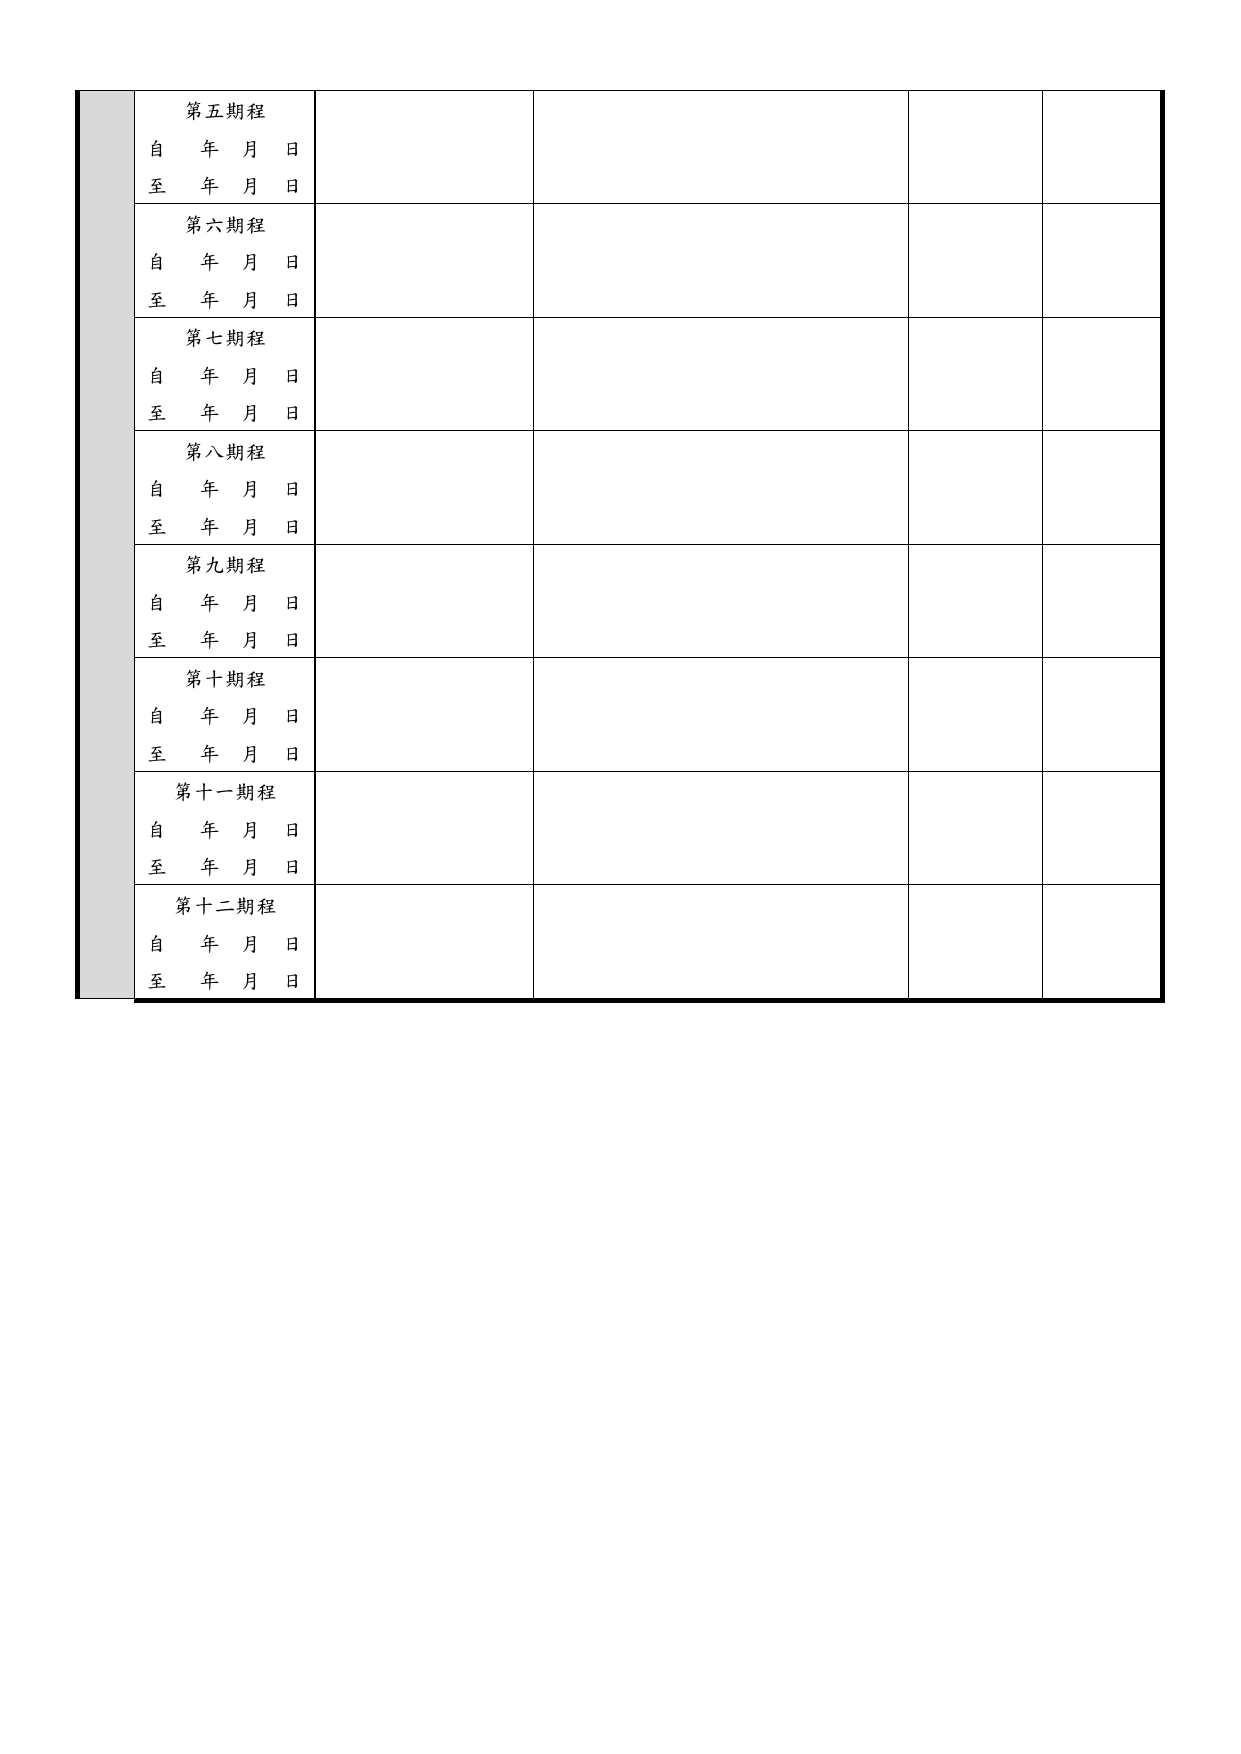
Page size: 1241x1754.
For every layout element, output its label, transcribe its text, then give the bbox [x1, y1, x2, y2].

table_cell 第十二期程 自 年 月 日 至 年 月 日 [135, 885, 314, 998]
table_cell [534, 885, 908, 998]
table_cell [534, 772, 908, 884]
table_cell [534, 91, 908, 203]
table_cell [534, 318, 908, 430]
table_cell [534, 545, 908, 657]
table_cell [909, 431, 1042, 544]
table_cell [909, 658, 1042, 771]
table_cell [316, 318, 533, 430]
table_cell [1043, 772, 1160, 884]
table_cell 第九期程 自 年 月 日 至 年 月 日 [135, 545, 314, 657]
table_cell 第六期程 自 年 月 日 至 年 月 日 [135, 204, 314, 317]
table_cell [1043, 885, 1160, 998]
table_cell [909, 545, 1042, 657]
table_cell [909, 318, 1042, 430]
table_cell [909, 91, 1042, 203]
table_cell [316, 885, 533, 998]
table_cell [1043, 204, 1160, 317]
table_cell [1043, 91, 1160, 203]
table_cell [1043, 431, 1160, 544]
table_cell [316, 431, 533, 544]
table_cell [1043, 545, 1160, 657]
table_cell [909, 885, 1042, 998]
table_cell [909, 772, 1042, 884]
table_cell [1043, 658, 1160, 771]
table_cell [316, 772, 533, 884]
table_cell [909, 204, 1042, 317]
table_cell 第五期程 自 年 月 日 至 年 月 日 [135, 91, 314, 203]
table_cell 第七期程 自 年 月 日 至 年 月 日 [135, 318, 314, 430]
table_cell 第十期程 自 年 月 日 至 年 月 日 [135, 658, 314, 771]
table_cell [534, 658, 908, 771]
table_cell [316, 658, 533, 771]
table_cell [316, 545, 533, 657]
table_cell 第八期程 自 年 月 日 至 年 月 日 [135, 431, 314, 544]
table_cell [316, 91, 533, 203]
table_cell [534, 431, 908, 544]
table_cell [316, 204, 533, 317]
table_cell [1043, 318, 1160, 430]
table_cell 第十一期程 自 年 月 日 至 年 月 日 [135, 772, 314, 884]
table_cell [534, 204, 908, 317]
